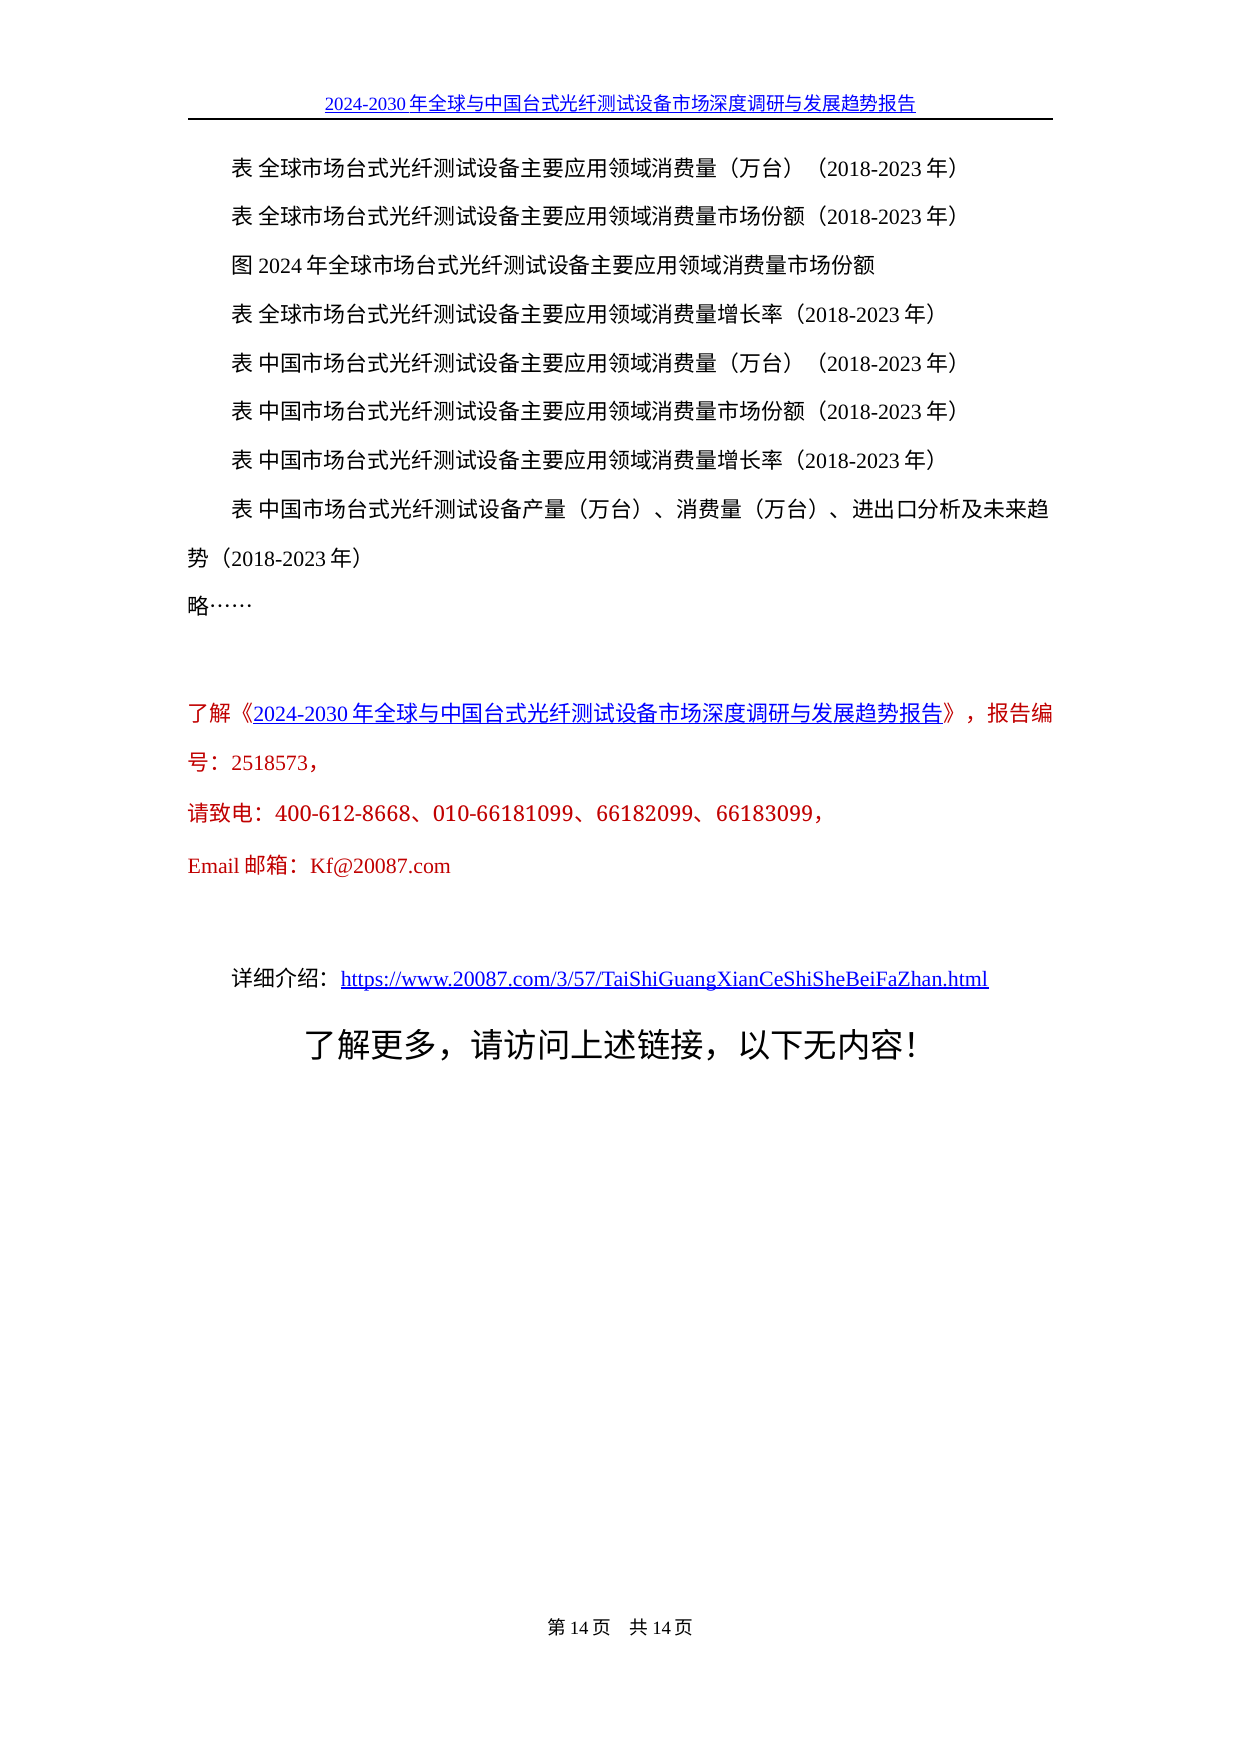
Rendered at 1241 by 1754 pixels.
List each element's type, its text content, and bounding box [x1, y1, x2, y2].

text 了解《2024-2030年全球与中国台式光纤测试设备市场深度调研与发展趋势报告》，报告编号：2518573， [187, 695, 1053, 777]
text 详细介绍：https://www.20087.com/3/57/TaiShiGuangXianCeShiSheBeiFaZhan.html [187, 960, 1053, 993]
text 请致电：400-612-8668、010-66181099、66182099、66183099， [187, 796, 1053, 828]
title 了解更多，请访问上述链接，以下无内容！ [187, 1010, 1053, 1075]
text Email邮箱：Kf@20087.com [187, 847, 1053, 880]
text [187, 150, 1053, 621]
